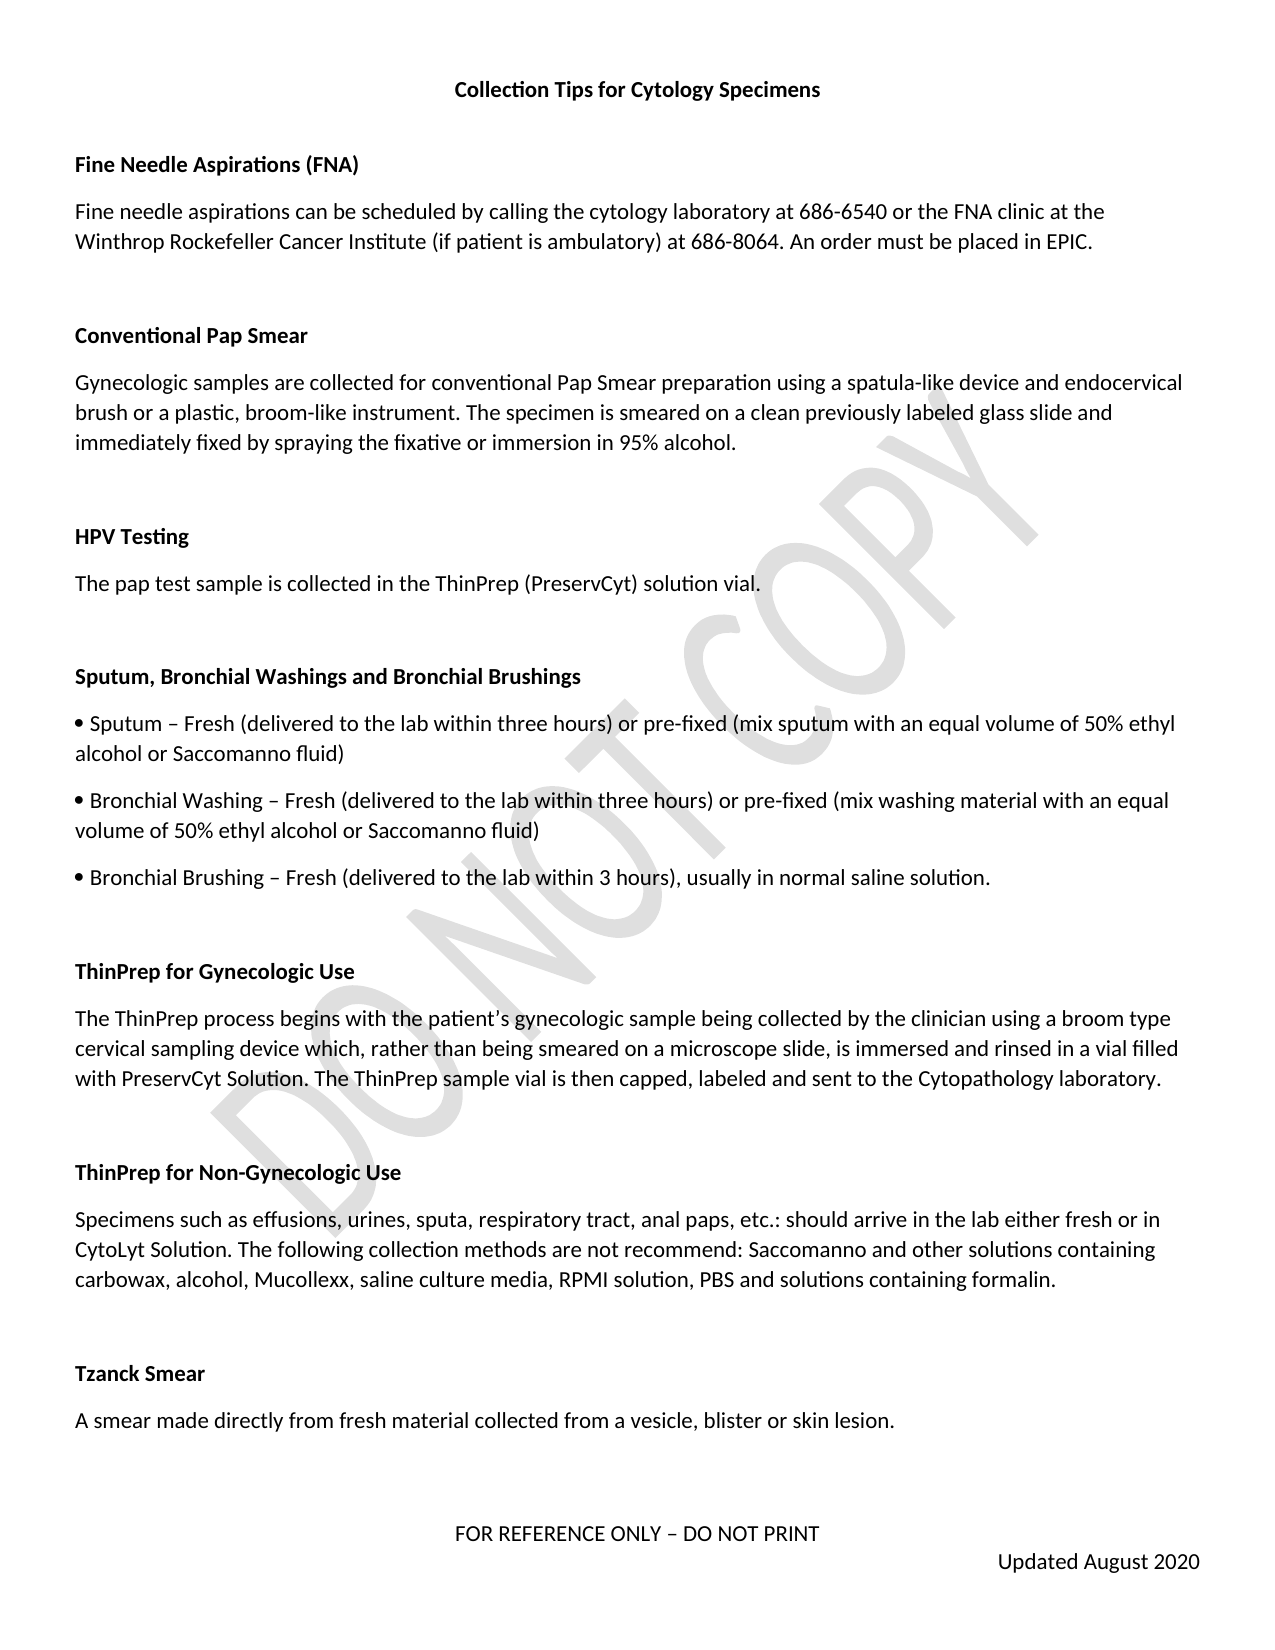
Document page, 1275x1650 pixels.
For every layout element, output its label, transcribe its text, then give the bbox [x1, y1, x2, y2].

text ThinPrep for Gynecologic Use [75, 957, 1200, 985]
text The pap test sample is collected in the ThinPrep (PreservCyt) solution vial. [75, 569, 1200, 597]
text Tzanck Smear [75, 1359, 1200, 1387]
text Conventional Pap Smear [75, 321, 1200, 349]
text A smear made directly from fresh material collected from a vesicle, blister or skin lesion. [75, 1406, 1200, 1434]
text Fine Needle Aspirations (FNA) [75, 150, 1200, 178]
text The ThinPrep process begins with the patient’s gynecologic sample being collected by the clinician using a broom type cervical sampling device which, rather than being smeared on a microscope slide, is immersed and rinsed in a vial filled with PreservCyt Solution. The ThinPrep sample vial is then capped, labeled and sent to the Cytopathology laboratory. [75, 1004, 1200, 1092]
text ThinPrep for Non-Gynecologic Use [75, 1158, 1200, 1186]
text Bronchial Washing – Fresh (delivered to the lab within three hours) or pre-fixed (mix washing material with an equal volume of 50% ethyl alcohol or Saccomanno fluid) [75, 786, 1200, 844]
text HPV Testing [75, 522, 1200, 550]
text Specimens such as effusions, urines, sputa, respiratory tract, anal paps, etc.: should arrive in the lab either fresh or in CytoLyt Solution. The following collection methods are not recommend: Saccomanno and other solutions containing carbowax, alcohol, Mucollexx, saline culture media, RPMI solution, PBS and solutions containing formalin. [75, 1205, 1200, 1293]
text Gynecologic samples are collected for conventional Pap Smear preparation using a spatula-like device and endocervical brush or a plastic, broom-like instrument. The specimen is smeared on a clean previously labeled glass slide and immediately fixed by spraying the fixative or immersion in 95% alcohol. [75, 368, 1200, 456]
text Sputum – Fresh (delivered to the lab within three hours) or pre-fixed (mix sputum with an equal volume of 50% ethyl alcohol or Saccomanno fluid) [75, 709, 1200, 767]
text Sputum, Bronchial Washings and Bronchial Brushings [75, 662, 1200, 690]
text Bronchial Brushing – Fresh (delivered to the lab within 3 hours), usually in normal saline solution. [75, 863, 1200, 891]
text Fine needle aspirations can be scheduled by calling the cytology laboratory at 686-6540 or the FNA clinic at the Winthrop Rockefeller Cancer Institute (if patient is ambulatory) at 686-8064. An order must be placed in EPIC. [75, 197, 1200, 255]
